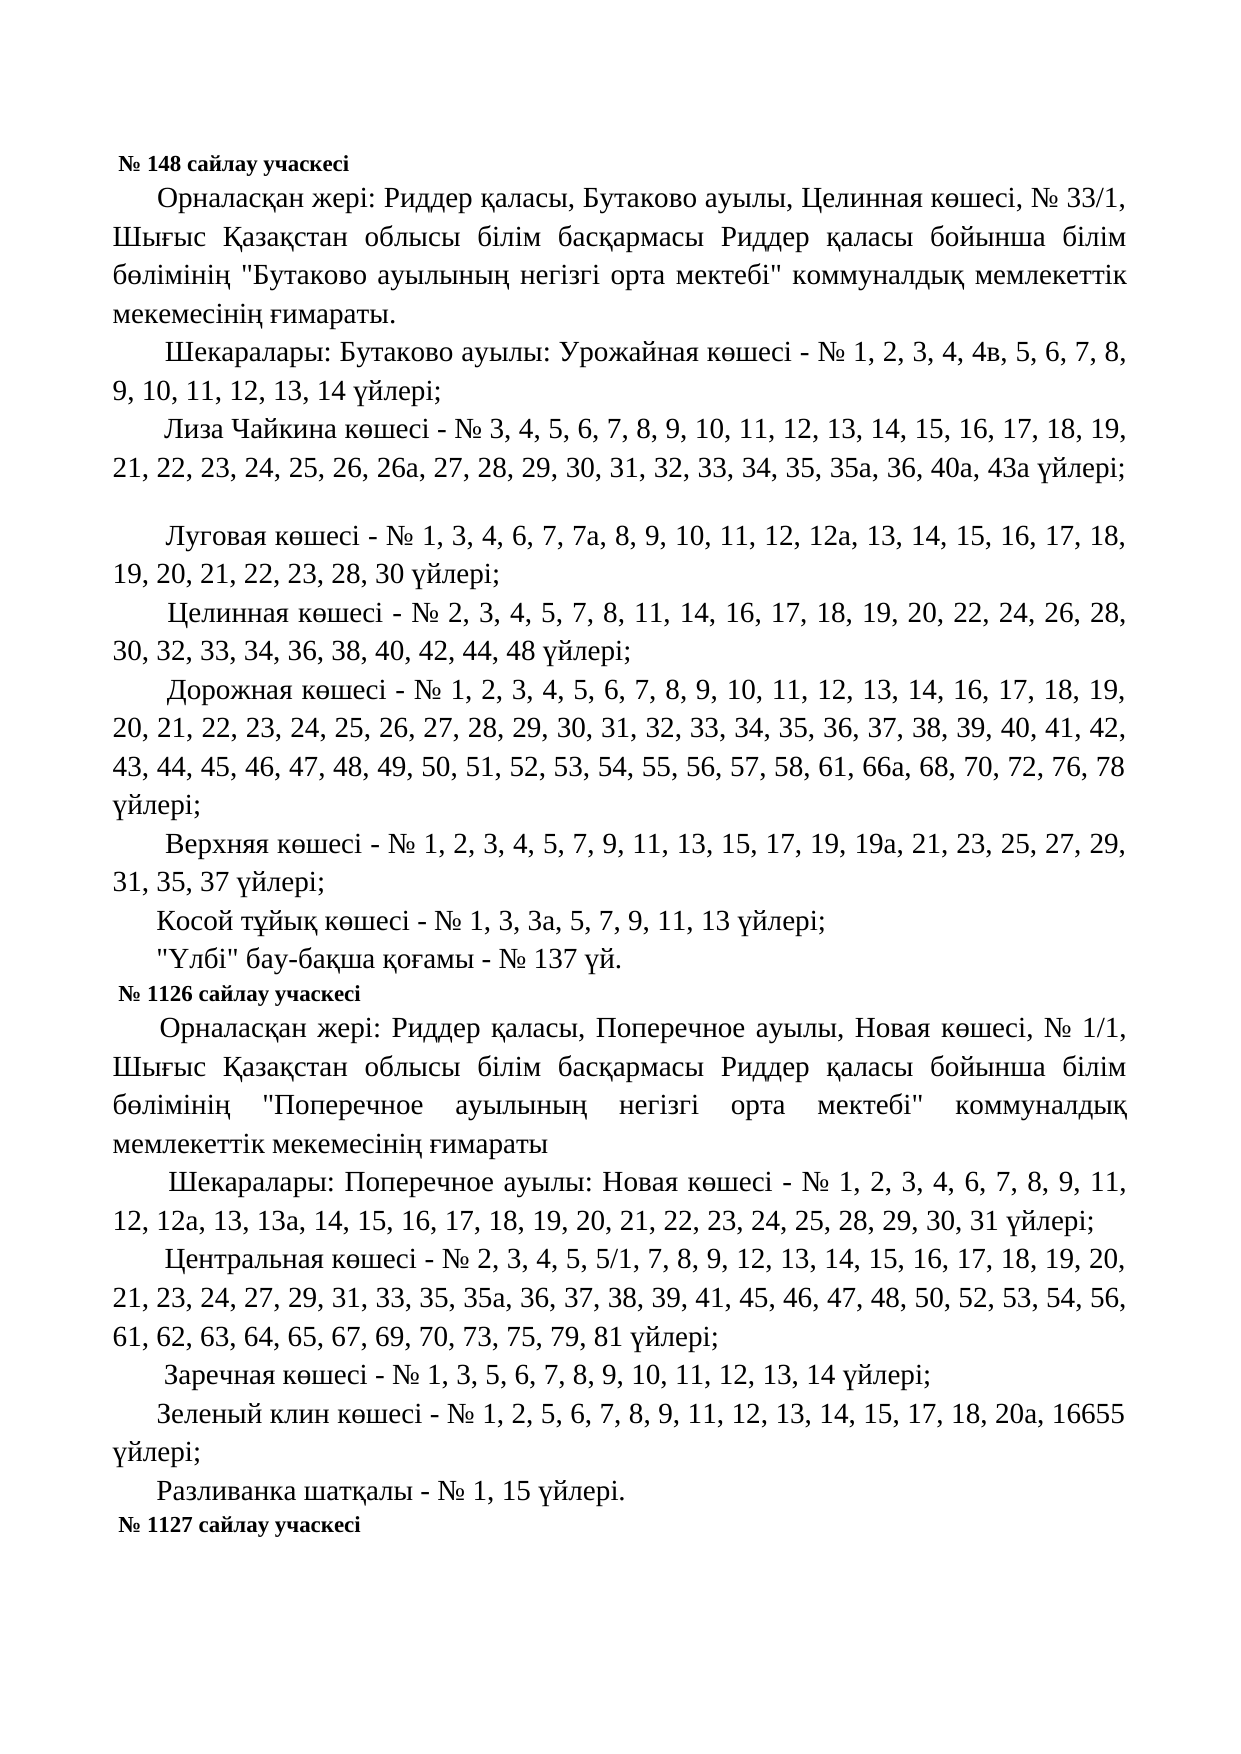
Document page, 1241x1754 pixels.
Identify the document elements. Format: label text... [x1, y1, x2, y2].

text "Үлбі" бау-бақша қоғамы - № 137 үй. [112, 942, 1128, 975]
text № 148 сайлау учаскесі [112, 150, 1128, 176]
text Луговая көшесі - № 1, 3, 4, 6, 7, 7а, 8, 9, 10, 11, 12, 12а, 13, 14, 15, 16, 17, 18, 19, 20, 21, 22, 23, 28, 30 үйлері; [112, 518, 1128, 590]
text № 1126 сайлау учаскесі [112, 980, 1128, 1006]
text Зеленый клин көшесі - № 1, 2, 5, 6, 7, 8, 9, 11, 12, 13, 14, 15, 17, 18, 20а, 16655 үйлері; [112, 1396, 1128, 1468]
text Дорожная көшесі - № 1, 2, 3, 4, 5, 6, 7, 8, 9, 10, 11, 12, 13, 14, 16, 17, 18, 19, 20, 21, 22, 23, 24, 25, 26, 27, 28, 29, 30, 31, 32, 33, 34, 35, 36, 37, 38, 39, 40, 41, 42, 43, 44, 45, 46, 47, 48, 49, 50, 51, 52, 53, 54, 55, 56, 57, 58, 61, 66а, 68, 70, 72, 76, 78 үйлері; [112, 672, 1128, 821]
text Заречная көшесі - № 1, 3, 5, 6, 7, 8, 9, 10, 11, 12, 13, 14 үйлері; [112, 1357, 1128, 1391]
text Шекаралары: Поперечное ауылы: Новая көшесі - № 1, 2, 3, 4, 6, 7, 8, 9, 11, 12, 12а, 13, 13а, 14, 15, 16, 17, 18, 19, 20, 21, 22, 23, 24, 25, 28, 29, 30, 31 үйлері; [112, 1164, 1128, 1237]
text № 1127 сайлау учаскесі [112, 1511, 1128, 1538]
text Верхняя көшесі - № 1, 2, 3, 4, 5, 7, 9, 11, 13, 15, 17, 19, 19а, 21, 23, 25, 27, 29, 31, 35, 37 үйлері; [112, 826, 1128, 898]
text Орналасқан жері: Риддер қаласы, Поперечное ауылы, Новая көшесі, № 1/1, Шығыс Қазақстан облысы білім басқармасы Риддер қаласы бойынша білім бөлімінің "Поперечное ауылының негізгі орта мектебі" коммуналдық мемлекеттік мекемесінің ғимараты [112, 1010, 1128, 1159]
text Косой тұйық көшесі - № 1, 3, 3а, 5, 7, 9, 11, 13 үйлері; [112, 903, 1128, 937]
text Разливанка шатқалы - № 1, 15 үйлері. [112, 1473, 1128, 1506]
text Орналасқан жері: Риддер қаласы, Бутаково ауылы, Целинная көшесі, № 33/1, Шығыс Қазақстан облысы білім басқармасы Риддер қаласы бойынша білім бөлімінің "Бутаково ауылының негізгі орта мектебі" коммуналдық мемлекеттік мекемесінің ғимараты. [112, 180, 1128, 329]
text Целинная көшесі - № 2, 3, 4, 5, 7, 8, 11, 14, 16, 17, 18, 19, 20, 22, 24, 26, 28, 30, 32, 33, 34, 36, 38, 40, 42, 44, 48 үйлері; [112, 595, 1128, 667]
text Шекаралары: Бутаково ауылы: Урожайная көшесі - № 1, 2, 3, 4, 4в, 5, 6, 7, 8, 9, 10, 11, 12, 13, 14 үйлері; [112, 334, 1128, 406]
text Лиза Чайкина көшесі - № 3, 4, 5, 6, 7, 8, 9, 10, 11, 12, 13, 14, 15, 16, 17, 18, 19, 21, 22, 23, 24, 25, 26, 26а, 27, 28, 29, 30, 31, 32, 33, 34, 35, 35а, 36, 40а, 43а үйлері; [112, 411, 1128, 514]
text Центральная көшесі - № 2, 3, 4, 5, 5/1, 7, 8, 9, 12, 13, 14, 15, 16, 17, 18, 19, 20, 21, 23, 24, 27, 29, 31, 33, 35, 35а, 36, 37, 38, 39, 41, 45, 46, 47, 48, 50, 52, 53, 54, 56, 61, 62, 63, 64, 65, 67, 69, 70, 73, 75, 79, 81 үйлері; [112, 1242, 1128, 1352]
